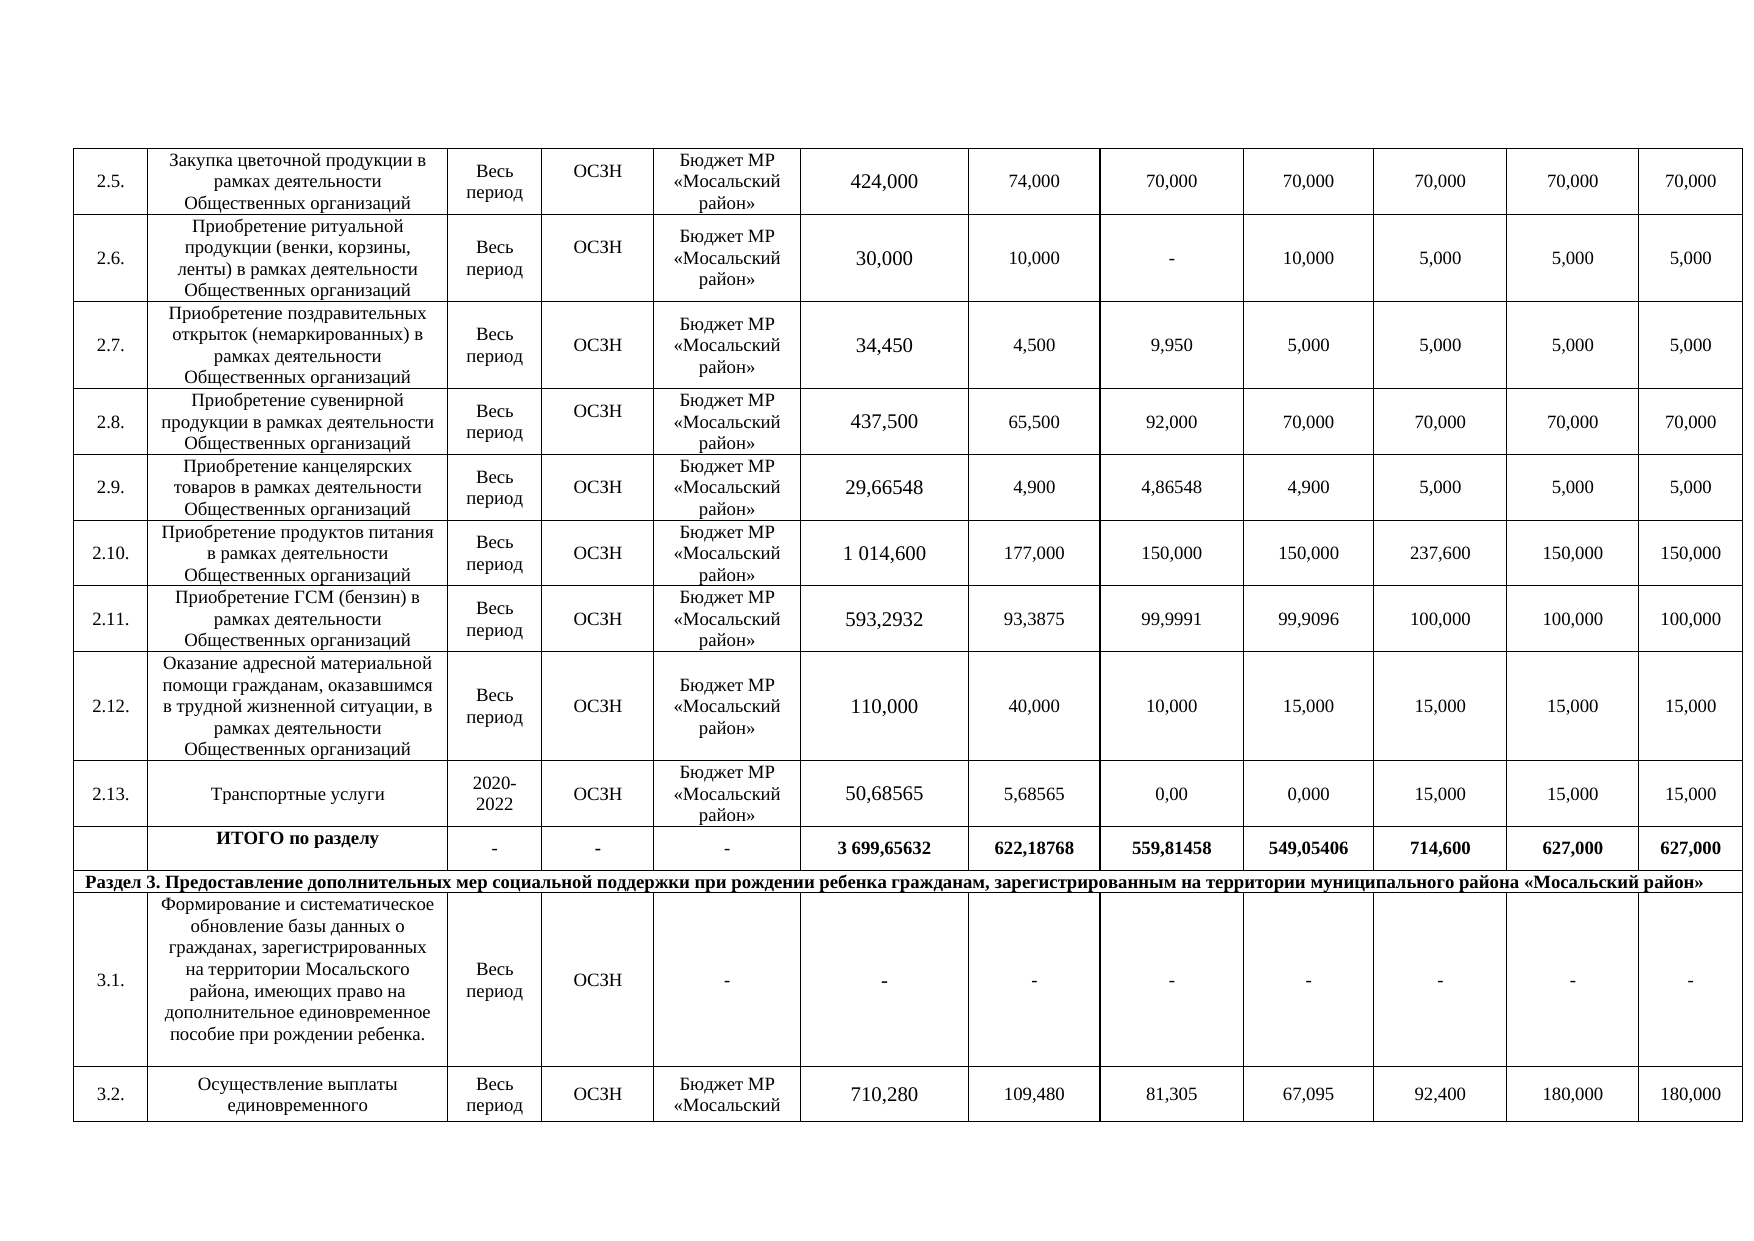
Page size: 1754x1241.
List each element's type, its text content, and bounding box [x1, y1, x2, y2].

table_cell 150,000 [1101, 521, 1243, 585]
table_cell 5,000 [1639, 215, 1742, 301]
table_cell 1 014,600 [801, 521, 968, 585]
table_cell 5,000 [1507, 215, 1638, 301]
table_cell - [542, 827, 653, 870]
table_cell Весь период [448, 302, 541, 388]
table_cell 627,000 [1507, 827, 1638, 870]
table_cell [74, 827, 147, 870]
table_cell 100,000 [1374, 586, 1506, 651]
table_cell Бюджет МР «Мосальский район» [654, 455, 800, 519]
table_cell - [654, 827, 800, 870]
table_cell 2.5. [74, 149, 147, 213]
table_cell Приобретение поздравительных открыток (немаркированных) в рамках деятельности Общественных организаций [148, 302, 447, 388]
table_cell 10,000 [1244, 215, 1373, 301]
table_cell Бюджет МР «Мосальский район» [654, 389, 800, 454]
table_cell 2020-2022 [448, 761, 541, 826]
table_cell Транспортные услуги [148, 761, 447, 826]
table_cell 622,18768 [969, 827, 1099, 870]
table_cell 2.12. [74, 652, 147, 760]
table_cell ОСЗН [542, 652, 653, 760]
table_cell 0,00 [1101, 761, 1243, 826]
table_cell Весь период [448, 652, 541, 760]
table_cell 70,000 [1374, 389, 1506, 454]
table_cell 2.8. [74, 389, 147, 454]
table_cell Весь период [448, 455, 541, 519]
table_cell Весь период [448, 586, 541, 651]
table_cell ИТОГО по разделу [148, 827, 447, 870]
table_cell 93,3875 [969, 586, 1099, 651]
table_cell 50,68565 [801, 761, 968, 826]
table_cell 4,86548 [1101, 455, 1243, 519]
table_cell ОСЗН [542, 302, 653, 388]
table_cell 99,9991 [1101, 586, 1243, 651]
table_cell 81,305 [1101, 1067, 1243, 1121]
table_cell 710,280 [801, 1067, 968, 1121]
table_cell Бюджет МР «Мосальский район» [654, 521, 800, 585]
table_cell 177,000 [969, 521, 1099, 585]
table_cell 150,000 [1639, 521, 1742, 585]
table_cell 0,000 [1244, 761, 1373, 826]
table_cell 10,000 [1101, 652, 1243, 760]
table_cell 70,000 [1507, 389, 1638, 454]
table_cell 150,000 [1507, 521, 1638, 585]
table_cell Бюджет МР «Мосальский район» [654, 215, 800, 301]
table_cell 9,950 [1101, 302, 1243, 388]
table_cell ОСЗН [542, 893, 653, 1066]
table_cell - [448, 827, 541, 870]
table_cell 5,000 [1374, 302, 1506, 388]
table_cell ОСЗН [542, 215, 653, 301]
table_cell Бюджет МР «Мосальский район» [654, 302, 800, 388]
table_cell 2.7. [74, 302, 147, 388]
table_cell 10,000 [969, 215, 1099, 301]
table_cell Формирование и систематическое обновление базы данных о гражданах, зарегистрированных на территории Мосальского района, имеющих право на дополнительное единовременное пособие при рождении ребенка. [148, 893, 447, 1066]
table_cell - [1507, 893, 1638, 1066]
table_cell 15,000 [1507, 761, 1638, 826]
table_cell ОСЗН [542, 586, 653, 651]
table_cell 109,480 [969, 1067, 1099, 1121]
table_cell Раздел 3. Предоставление дополнительных мер социальной поддержки при рождении ребенка гражданам, зарегистрированным на территории муниципального района «Мосальский район» [74, 871, 1742, 892]
table_cell 237,600 [1374, 521, 1506, 585]
table_cell 2.10. [74, 521, 147, 585]
table_cell 627,000 [1639, 827, 1742, 870]
table_cell - [1374, 893, 1506, 1066]
table_cell 5,68565 [969, 761, 1099, 826]
table_cell Приобретение продуктов питания в рамках деятельности Общественных организаций [148, 521, 447, 585]
table_cell 4,500 [969, 302, 1099, 388]
table_cell 5,000 [1244, 302, 1373, 388]
table_cell 70,000 [1374, 149, 1506, 213]
table_cell - [1244, 893, 1373, 1066]
table_cell Весь период [448, 215, 541, 301]
table_cell 15,000 [1507, 652, 1638, 760]
table_cell Весь период [448, 893, 541, 1066]
table_cell ОСЗН [542, 149, 653, 213]
table_cell 549,05406 [1244, 827, 1373, 870]
table_cell 150,000 [1244, 521, 1373, 585]
table_cell ОСЗН [542, 1067, 653, 1121]
table_cell 5,000 [1374, 455, 1506, 519]
table_cell - [1639, 893, 1742, 1066]
table_cell 30,000 [801, 215, 968, 301]
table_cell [654, 149, 800, 213]
table_cell Приобретение канцелярских товаров в рамках деятельности Общественных организаций [148, 455, 447, 519]
table_cell 5,000 [1507, 302, 1638, 388]
table_cell 67,095 [1244, 1067, 1373, 1121]
table_cell 15,000 [1639, 652, 1742, 760]
table_cell 110,000 [801, 652, 968, 760]
table_cell ОСЗН [542, 521, 653, 585]
table_cell 3 699,65632 [801, 827, 968, 870]
table_cell 15,000 [1374, 761, 1506, 826]
table_cell 714,600 [1374, 827, 1506, 870]
table_cell 92,000 [1101, 389, 1243, 454]
table_cell - [801, 893, 968, 1066]
table_cell 180,000 [1639, 1067, 1742, 1121]
table_cell Бюджет МР «Мосальский район» [654, 761, 800, 826]
table_cell ОСЗН [542, 389, 653, 454]
table_cell 2.6. [74, 215, 147, 301]
table_cell 3.2. [74, 1067, 147, 1121]
table_cell 65,500 [969, 389, 1099, 454]
table_cell 29,66548 [801, 455, 968, 519]
table_cell 92,400 [1374, 1067, 1506, 1121]
table_cell 5,000 [1374, 215, 1506, 301]
table_cell 70,000 [1639, 389, 1742, 454]
table_cell - [1101, 215, 1243, 301]
table_cell 2.11. [74, 586, 147, 651]
table_cell Бюджет МР «Мосальский район» [654, 586, 800, 651]
table_cell 70,000 [1244, 149, 1373, 213]
table_cell 100,000 [1507, 586, 1638, 651]
table_cell - [654, 893, 800, 1066]
table_cell 559,81458 [1101, 827, 1243, 870]
table_cell 74,000 [969, 149, 1099, 213]
table_cell 3.1. [74, 893, 147, 1066]
table_cell 40,000 [969, 652, 1099, 760]
table_cell 15,000 [1244, 652, 1373, 760]
table_cell Приобретение ритуальной продукции (венки, корзины, ленты) в рамках деятельности Общественных организаций [148, 215, 447, 301]
table_cell Закупка цветочной продукции в рамках деятельности Общественных организаций [148, 149, 447, 213]
table_cell 4,900 [1244, 455, 1373, 519]
table_cell 2.13. [74, 761, 147, 826]
table_cell 2.9. [74, 455, 147, 519]
table_cell - [969, 893, 1099, 1066]
table_cell 70,000 [1244, 389, 1373, 454]
table_cell 180,000 [1507, 1067, 1638, 1121]
table_cell 15,000 [1639, 761, 1742, 826]
table_cell 100,000 [1639, 586, 1742, 651]
table_cell 5,000 [1507, 455, 1638, 519]
table_cell ОСЗН [542, 761, 653, 826]
table_cell Приобретение сувенирной продукции в рамках деятельности Общественных организаций [148, 389, 447, 454]
table_cell 70,000 [1507, 149, 1638, 213]
table_cell Весь период [448, 389, 541, 454]
table_cell Оказание адресной материальной помощи гражданам, оказавшимся в трудной жизненной ситуации, в рамках деятельности Общественных организаций [148, 652, 447, 760]
table_cell 99,9096 [1244, 586, 1373, 651]
table_cell 424,000 [801, 149, 968, 213]
table_cell ОСЗН [542, 455, 653, 519]
table_cell 70,000 [1639, 149, 1742, 213]
table_cell 5,000 [1639, 302, 1742, 388]
table_cell Весь период [448, 149, 541, 213]
table_cell Весь период [448, 521, 541, 585]
table_cell Бюджет МР «Мосальский район» [654, 652, 800, 760]
table_cell 34,450 [801, 302, 968, 388]
table_cell Весь период [448, 1067, 541, 1121]
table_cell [654, 1067, 800, 1121]
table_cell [148, 1067, 447, 1121]
table_cell 4,900 [969, 455, 1099, 519]
table_cell 15,000 [1374, 652, 1506, 760]
table_cell 437,500 [801, 389, 968, 454]
table_cell Приобретение ГСМ (бензин) в рамках деятельности Общественных организаций [148, 586, 447, 651]
table_cell 593,2932 [801, 586, 968, 651]
table_cell - [1101, 893, 1243, 1066]
table_cell 5,000 [1639, 455, 1742, 519]
table_cell 70,000 [1101, 149, 1243, 213]
